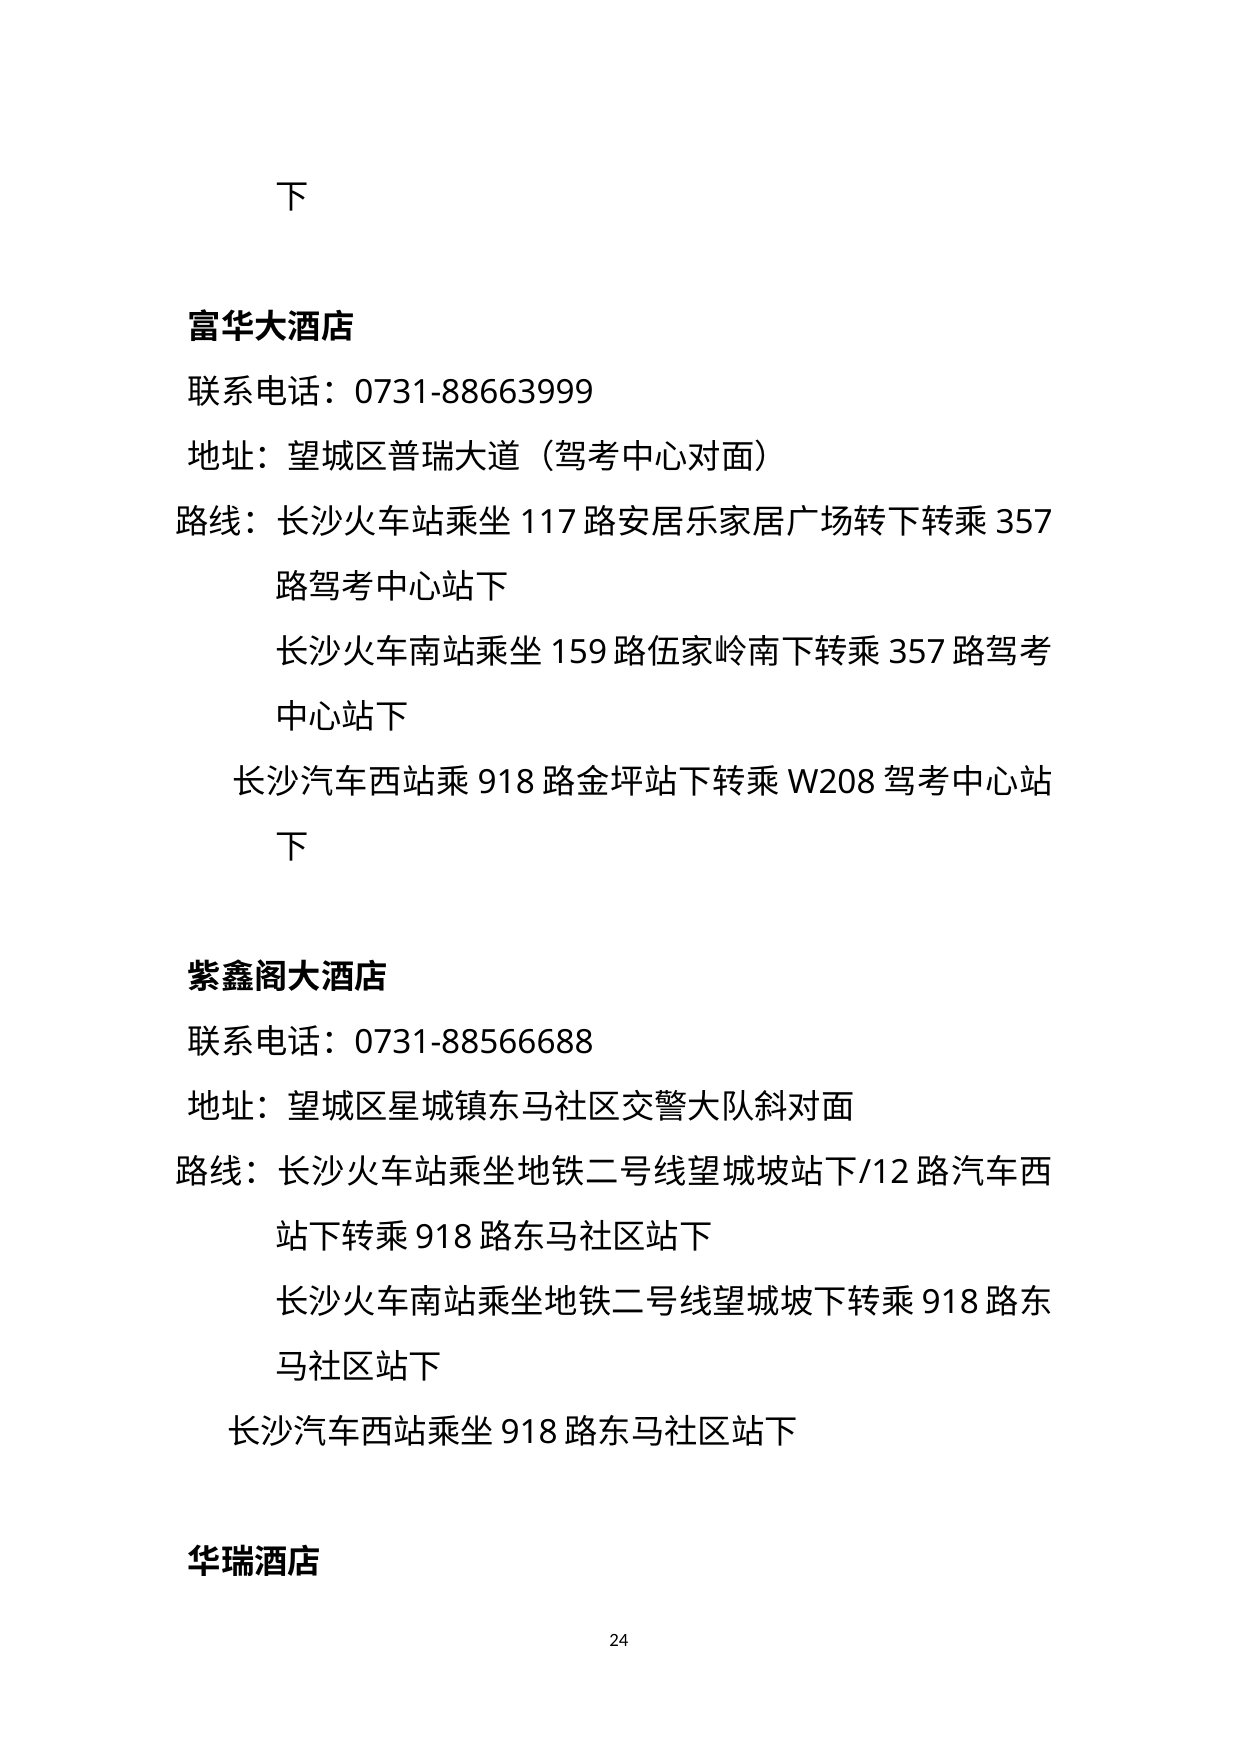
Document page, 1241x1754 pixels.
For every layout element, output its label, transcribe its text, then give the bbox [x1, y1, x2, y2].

text 路线：长沙火车站乘坐地铁二号线望城坡站下/12路汽车西站下转乘918路东马社区站下 [175, 1137, 1053, 1267]
text 长沙汽车西站乘坐918路东马社区站下 [175, 1397, 1053, 1462]
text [175, 162, 1053, 227]
text 长沙火车南站乘坐159路伍家岭南下转乘357路驾考中心站下 [275, 617, 1053, 747]
text 紫鑫阁大酒店 [187, 942, 1053, 1007]
text 长沙火车南站乘坐地铁二号线望城坡下转乘918路东马社区站下 [275, 1267, 1053, 1397]
text 联系电话：0731-88663999 [187, 357, 1053, 422]
text 联系电话：0731-88566688 [187, 1007, 1053, 1072]
text 长沙汽车西站乘918路金坪站下转乘W208驾考中心站下 [175, 747, 1053, 877]
text 华瑞酒店 [187, 1527, 1053, 1592]
text 地址：望城区星城镇东马社区交警大队斜对面 [187, 1072, 1053, 1137]
text 路线：长沙火车站乘坐117路安居乐家居广场转下转乘357路驾考中心站下 [175, 487, 1053, 617]
text 富华大酒店 [187, 292, 1053, 357]
text 地址：望城区普瑞大道（驾考中心对面） [187, 422, 1053, 487]
